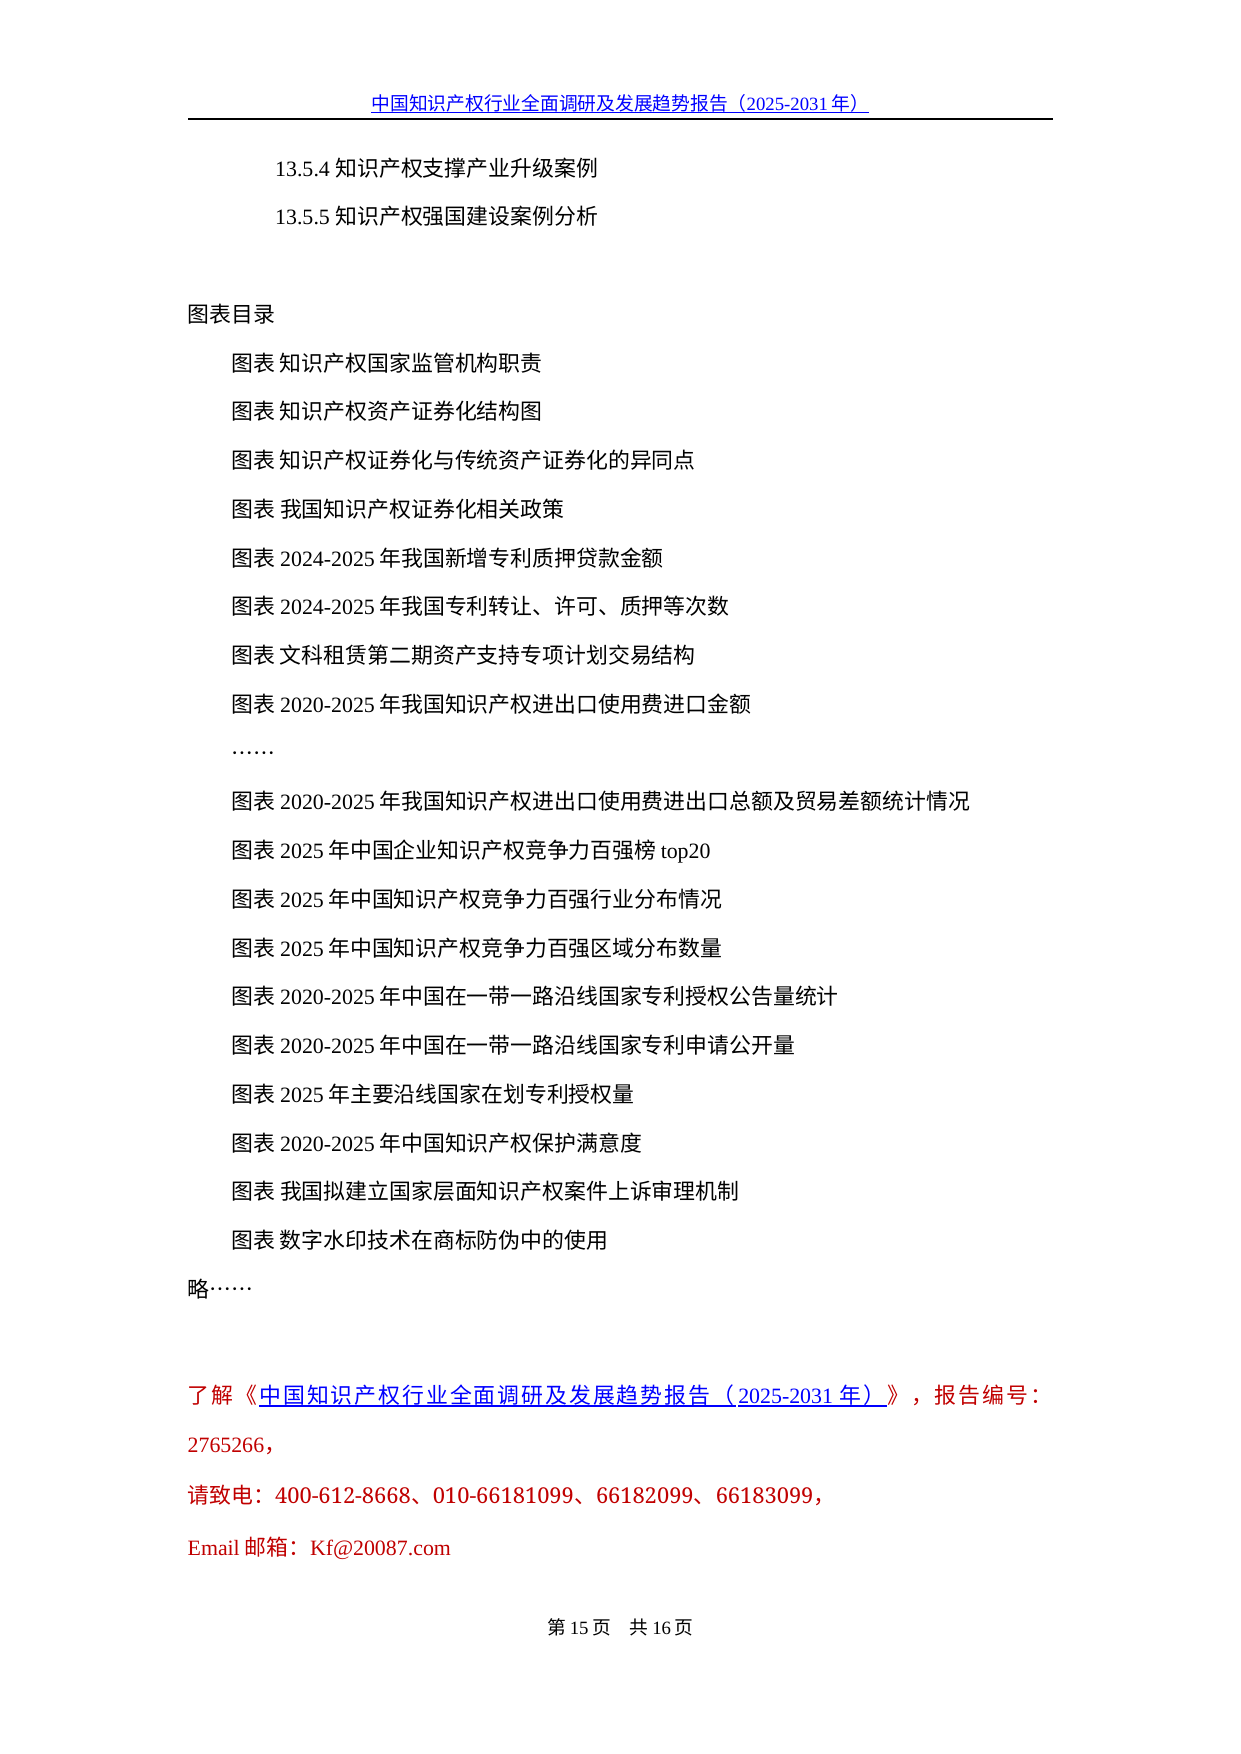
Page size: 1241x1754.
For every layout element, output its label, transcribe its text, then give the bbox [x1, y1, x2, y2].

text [187, 150, 1053, 1304]
text 请致电：400-612-8668、010-66181099、66182099、66183099， [187, 1478, 1053, 1511]
text 了解《中国知识产权行业全面调研及发展趋势报告（2025-2031年）》，报告编号：2765266， [187, 1378, 1053, 1459]
text Email邮箱：Kf@20087.com [187, 1530, 1053, 1562]
